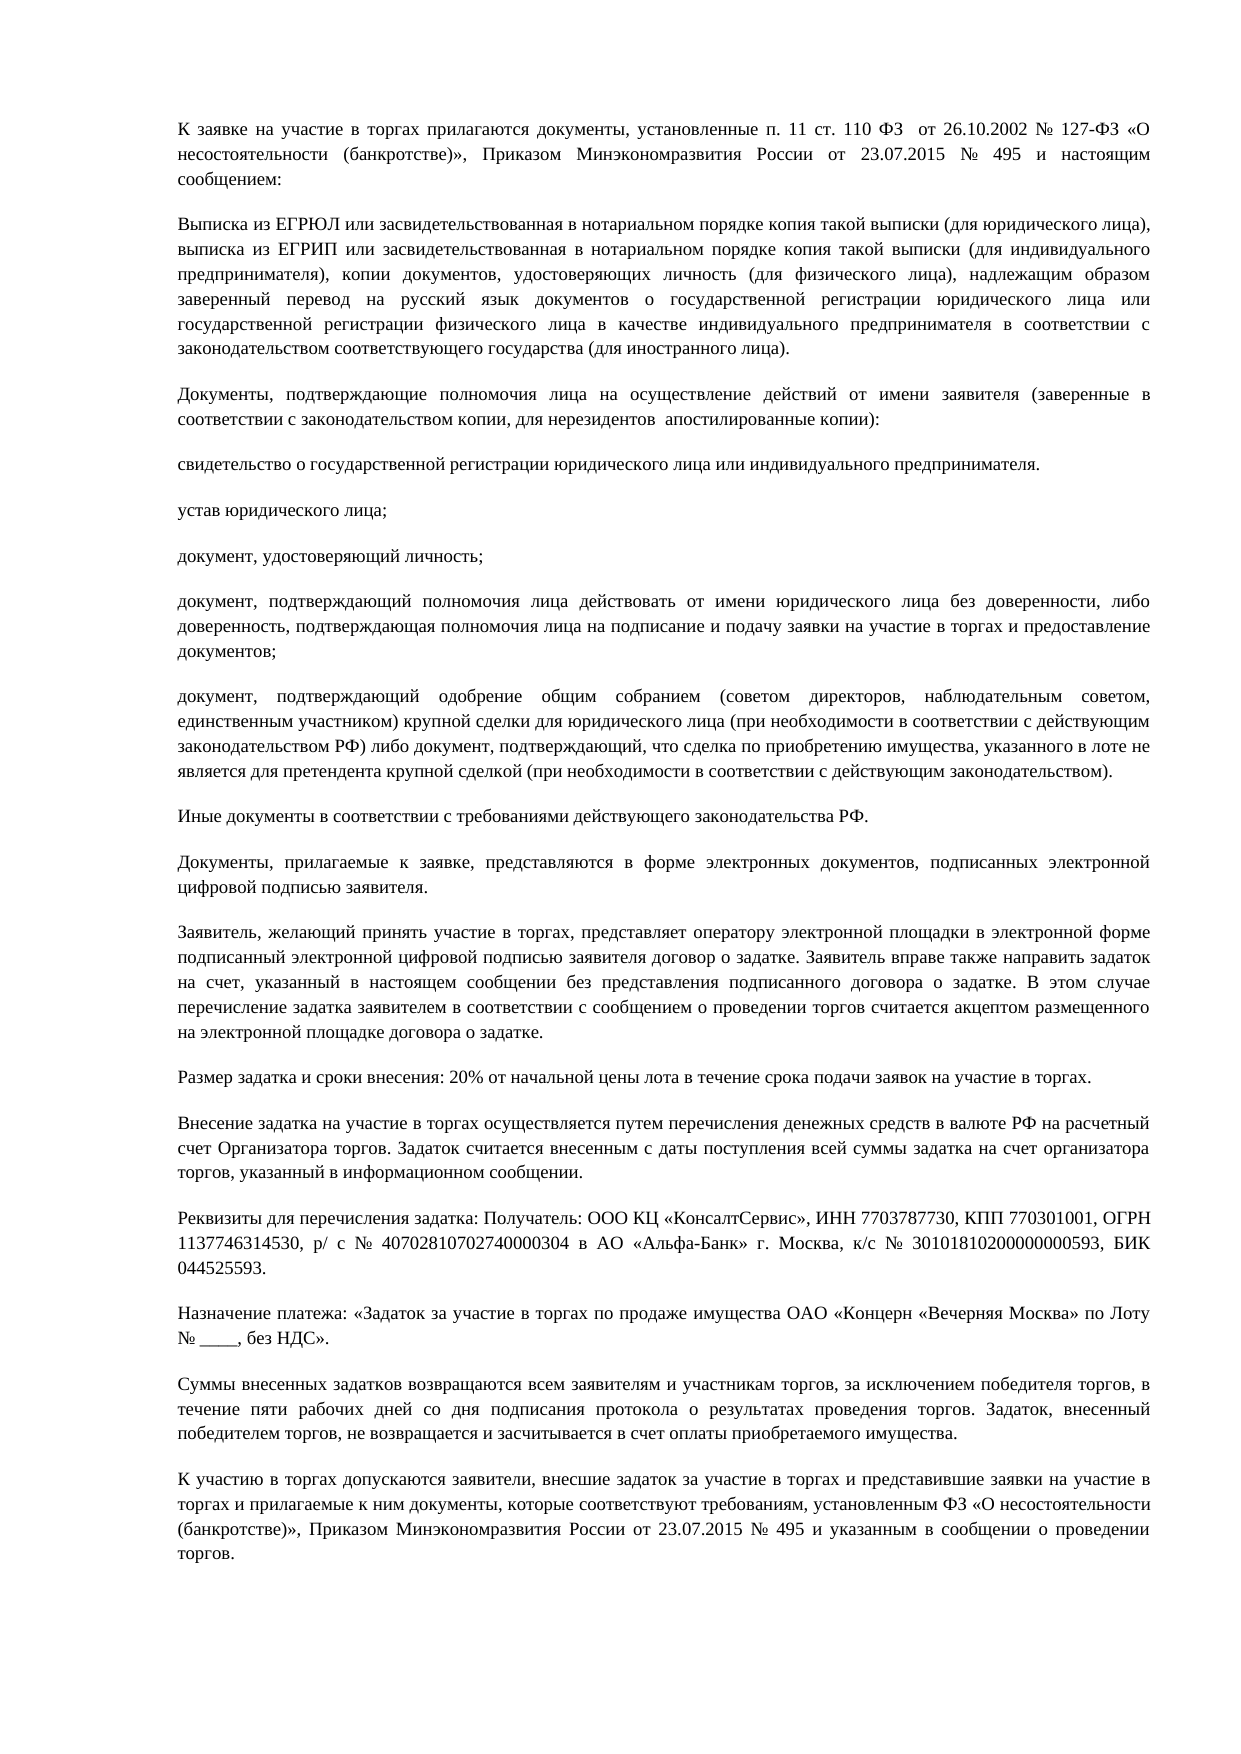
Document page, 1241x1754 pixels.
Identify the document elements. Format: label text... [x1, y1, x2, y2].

text Документы, прилагаемые к заявке, представляются в форме электронных документов, подписанных электронной цифровой подписью заявителя. [177, 851, 1152, 897]
text Размер задатка и сроки внесения: 20% от начальной цены лота в течение срока подачи заявок на участие в торгах. [177, 1066, 1152, 1088]
text документ, подтверждающий одобрение общим собранием (советом директоров, наблюдательным советом, единственным участником) крупной сделки для юридического лица (при необходимости в соответствии с действующим законодательством РФ) либо документ, подтверждающий, что сделка по приобретению имущества, указанного в лоте не является для претендента крупной сделкой (при необходимости в соответствии с действующим законодательством). [177, 685, 1152, 781]
text Назначение платежа: «Задаток за участие в торгах по продаже имущества ОАО «Концерн «Вечерняя Москва» по Лоту № ____, без НДС». [177, 1302, 1152, 1349]
text Реквизиты для перечисления задатка: Получатель: ООО КЦ «КонсалтСервис», ИНН 7703787730, КПП 770301001, ОГРН 1137746314530, р/ с № 40702810702740000304 в АО «Альфа-Банк» г. Москва, к/с № 30101810200000000593, БИК 044525593. [177, 1207, 1152, 1278]
text устав юридического лица; [177, 499, 1152, 521]
text Заявитель, желающий принять участие в торгах, представляет оператору электронной площадки в электронной форме подписанный электронной цифровой подписью заявителя договор о задатке. Заявитель вправе также направить задаток на счет, указанный в настоящем сообщении без представления подписанного договора о задатке. В этом случае перечисление задатка заявителем в соответствии с сообщением о проведении торгов считается акцептом размещенного на электронной площадке договора о задатке. [177, 921, 1152, 1042]
text Иные документы в соответствии с требованиями действующего законодательства РФ. [177, 805, 1152, 827]
text Выписка из ЕГРЮЛ или засвидетельствованная в нотариальном порядке копия такой выписки (для юридического лица), выписка из ЕГРИП или засвидетельствованная в нотариальном порядке копия такой выписки (для индивидуального предпринимателя), копии документов, удостоверяющих личность (для физического лица), надлежащим образом заверенный перевод на русский язык документов о государственной регистрации юридического лица или государственной регистрации физического лица в качестве индивидуального предпринимателя в соответствии с законодательством соответствующего государства (для иностранного лица). [177, 213, 1152, 359]
text Документы, подтверждающие полномочия лица на осуществление действий от имени заявителя (заверенные в соответствии с законодательством копии, для нерезидентов апостилированные копии): [177, 383, 1152, 429]
text свидетельство о государственной регистрации юридического лица или индивидуального предпринимателя. [177, 453, 1152, 475]
text Внесение задатка на участие в торгах осуществляется путем перечисления денежных средств в валюте РФ на расчетный счет Организатора торгов. Задаток считается внесенным с даты поступления всей суммы задатка на счет организатора торгов, указанный в информационном сообщении. [177, 1112, 1152, 1183]
text К участию в торгах допускаются заявители, внесшие задаток за участие в торгах и представившие заявки на участие в торгах и прилагаемые к ним документы, которые соответствуют требованиям, установленным ФЗ «О несостоятельности (банкротстве)», Приказом Минэкономразвития России от 23.07.2015 № 495 и указанным в сообщении о проведении торгов. [177, 1468, 1152, 1564]
text Суммы внесенных задатков возвращаются всем заявителям и участникам торгов, за исключением победителя торгов, в течение пяти рабочих дней со дня подписания протокола о результатах проведения торгов. Задаток, внесенный победителем торгов, не возвращается и засчитывается в счет оплаты приобретаемого имущества. [177, 1373, 1152, 1444]
text документ, удостоверяющий личность; [177, 544, 1152, 566]
text документ, подтверждающий полномочия лица действовать от имени юридического лица без доверенности, либо доверенность, подтверждающая полномочия лица на подписание и подачу заявки на участие в торгах и предоставление документов; [177, 590, 1152, 661]
text К заявке на участие в торгах прилагаются документы, установленные п. 11 ст. 110 ФЗ от 26.10.2002 № 127-ФЗ «О несостоятельности (банкротстве)», Приказом Минэкономразвития России от 23.07.2015 № 495 и настоящим сообщением: [177, 118, 1152, 189]
